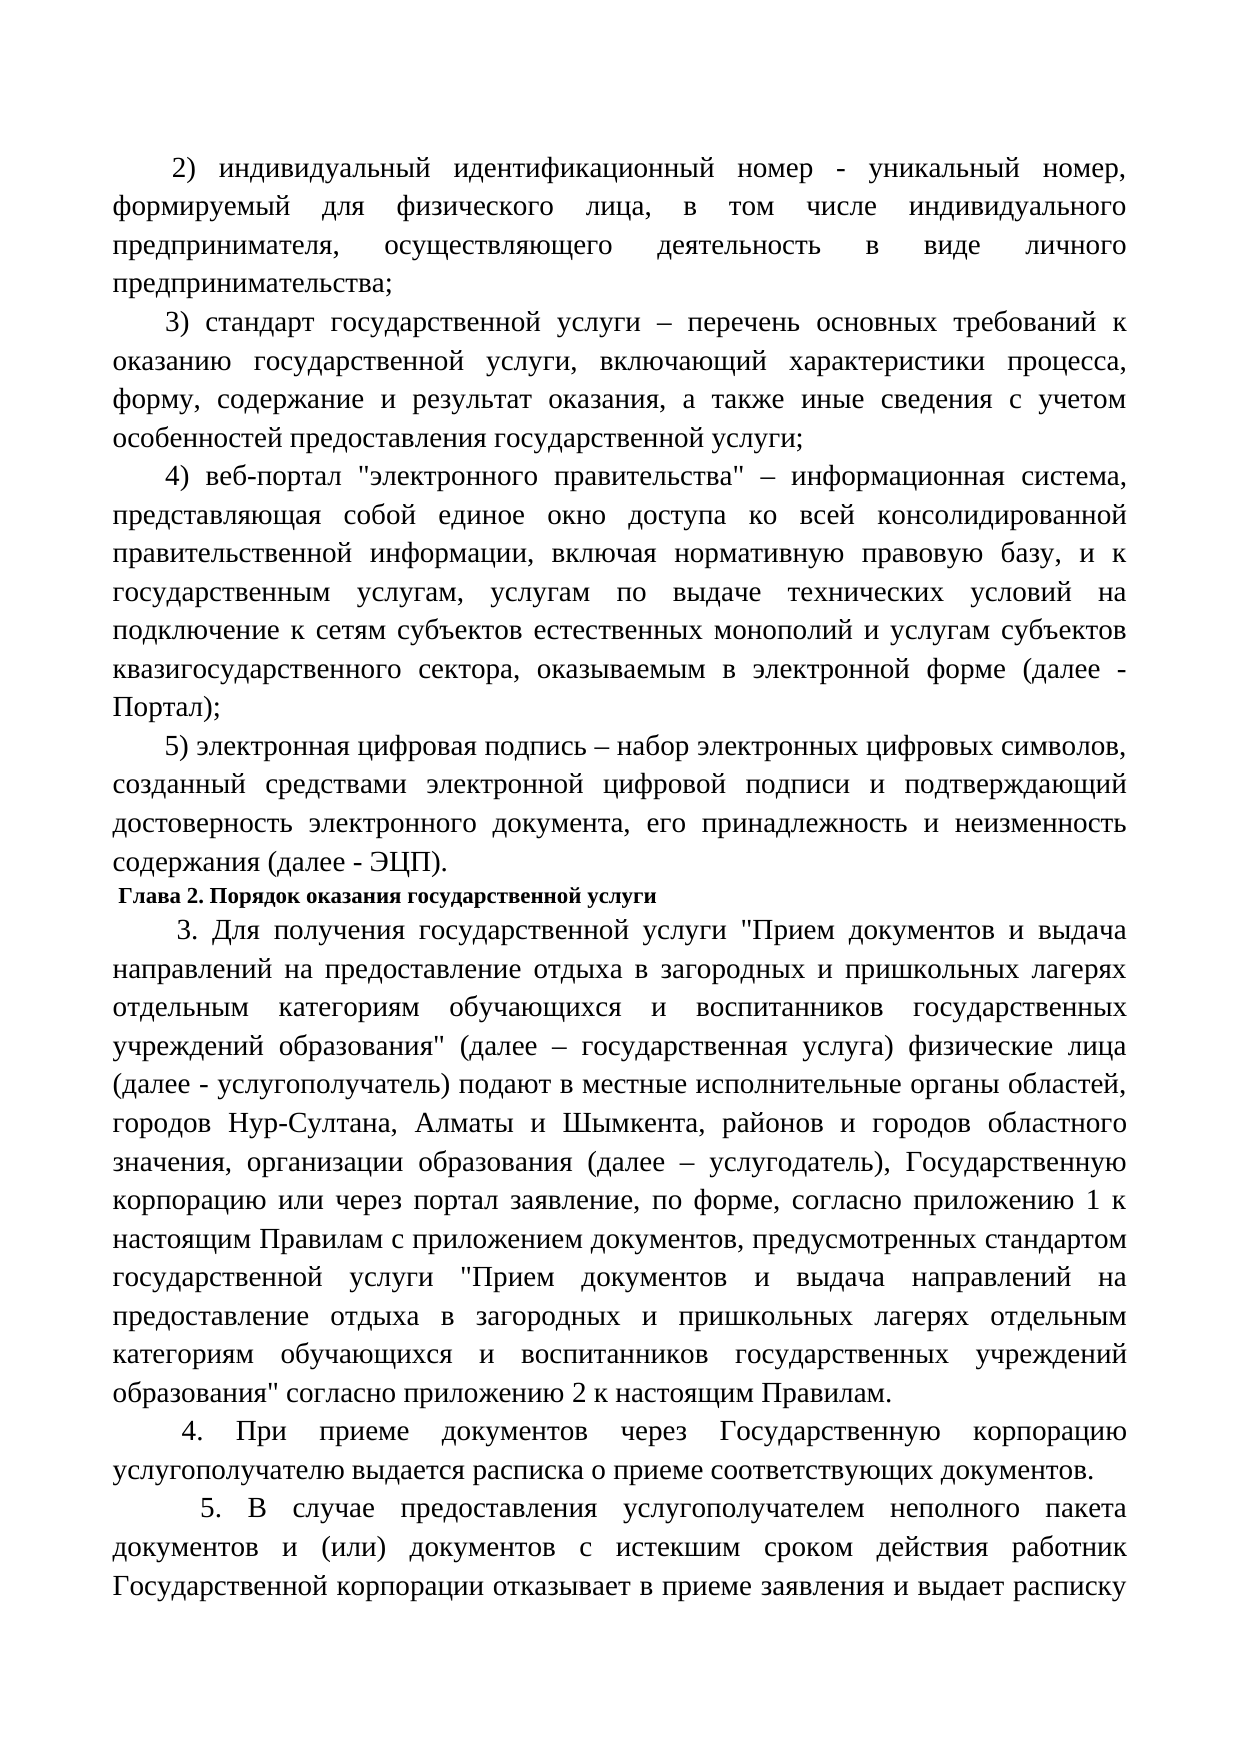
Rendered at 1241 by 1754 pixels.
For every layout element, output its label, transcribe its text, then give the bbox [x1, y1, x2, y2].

text Глава 2. Порядок оказания государственной услуги [112, 882, 1128, 909]
text 3. Для получения государственной услуги "Прием документов и выдача направлений на предоставление отдыха в загородных и пришкольных лагерях отдельным категориям обучающихся и воспитанников государственных учреждений образования" (далее – государственная услуга) физические лица (далее - услугополучатель) подают в местные исполнительные органы областей, городов Нур-Султана, Алматы и Шымкента, районов и городов областного значения, организации образования (далее – услугодатель), Государственную корпорацию или через портал заявление, по форме, согласно приложению 1 к настоящим Правилам с приложением документов, предусмотренных стандартом государственной услуги "Прием документов и выдача направлений на предоставление отдыха в загородных и пришкольных лагерях отдельным категориям обучающихся и воспитанников государственных учреждений образования" согласно приложению 2 к настоящим Правилам. [112, 912, 1128, 1408]
text 5) электронная цифровая подпись – набор электронных цифровых символов, созданный средствами электронной цифровой подписи и подтверждающий достоверность электронного документа, его принадлежность и неизменность содержания (далее - ЭЦП). [112, 728, 1128, 877]
text 2) индивидуальный идентификационный номер - уникальный номер, формируемый для физического лица, в том числе индивидуального предпринимателя, осуществляющего деятельность в виде личного предпринимательства; [112, 150, 1128, 299]
text 4) веб-портал "электронного правительства" – информационная система, представляющая собой единое окно доступа ко всей консолидированной правительственной информации, включая нормативную правовую базу, и к государственным услугам, услугам по выдаче технических условий на подключение к сетям субъектов естественных монополий и услугам субъектов квазигосударственного сектора, оказываемым в электронной форме (далее - Портал); [112, 458, 1128, 723]
text 4. При приеме документов через Государственную корпорацию услугополучателю выдается расписка о приеме соответствующих документов. [112, 1413, 1128, 1486]
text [112, 1491, 1128, 1601]
text 3) стандарт государственной услуги – перечень основных требований к оказанию государственной услуги, включающий характеристики процесса, форму, содержание и результат оказания, а также иные сведения с учетом особенностей предоставления государственной услуги; [112, 304, 1128, 453]
